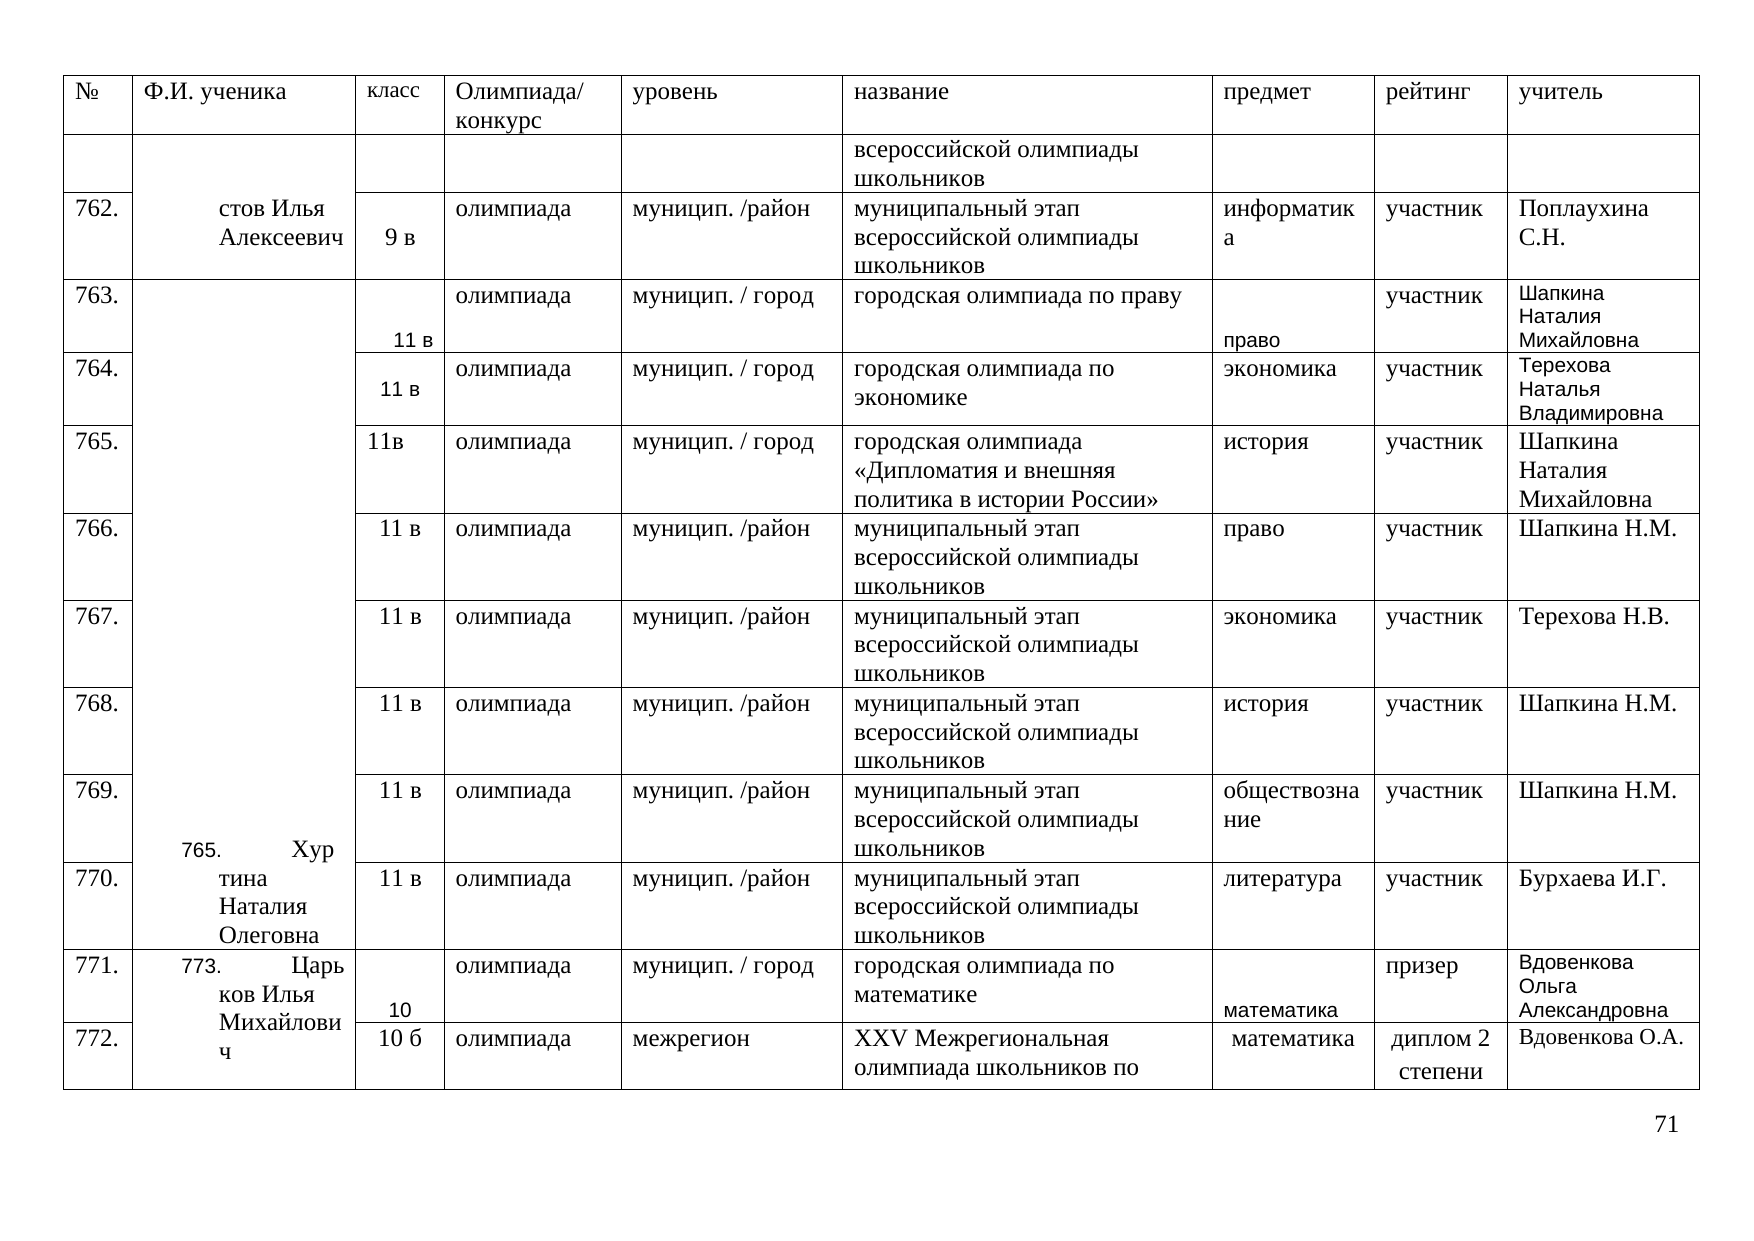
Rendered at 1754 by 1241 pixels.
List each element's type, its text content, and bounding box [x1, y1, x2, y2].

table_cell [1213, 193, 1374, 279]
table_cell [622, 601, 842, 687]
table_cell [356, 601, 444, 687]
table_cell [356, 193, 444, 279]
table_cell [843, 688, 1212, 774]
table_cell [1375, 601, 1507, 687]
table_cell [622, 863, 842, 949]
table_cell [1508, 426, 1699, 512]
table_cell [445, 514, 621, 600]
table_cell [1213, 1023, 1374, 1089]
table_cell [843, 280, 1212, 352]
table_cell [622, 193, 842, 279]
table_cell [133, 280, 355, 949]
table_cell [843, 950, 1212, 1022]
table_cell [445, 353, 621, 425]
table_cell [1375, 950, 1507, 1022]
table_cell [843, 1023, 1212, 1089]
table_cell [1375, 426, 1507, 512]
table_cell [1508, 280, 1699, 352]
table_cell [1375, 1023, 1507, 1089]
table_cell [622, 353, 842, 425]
table_header Ф.И. ученика [133, 76, 355, 133]
table_header рейтинг [1375, 76, 1507, 133]
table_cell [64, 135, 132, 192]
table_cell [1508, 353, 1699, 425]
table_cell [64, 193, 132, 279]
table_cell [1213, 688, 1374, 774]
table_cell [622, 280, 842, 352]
table_header учитель [1508, 76, 1699, 133]
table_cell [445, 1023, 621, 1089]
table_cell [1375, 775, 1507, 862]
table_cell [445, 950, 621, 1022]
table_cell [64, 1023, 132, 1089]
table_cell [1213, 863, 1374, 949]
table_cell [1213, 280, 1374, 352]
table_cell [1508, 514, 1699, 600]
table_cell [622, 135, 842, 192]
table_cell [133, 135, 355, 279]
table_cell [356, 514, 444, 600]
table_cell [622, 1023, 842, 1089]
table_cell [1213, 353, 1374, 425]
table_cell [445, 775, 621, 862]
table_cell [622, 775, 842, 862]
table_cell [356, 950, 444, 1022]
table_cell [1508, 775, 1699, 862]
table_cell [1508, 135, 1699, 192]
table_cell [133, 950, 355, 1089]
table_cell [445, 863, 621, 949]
table_header класс [356, 76, 444, 133]
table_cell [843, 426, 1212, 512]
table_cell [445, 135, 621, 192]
table_header Олимпиада/конкурс [445, 76, 621, 133]
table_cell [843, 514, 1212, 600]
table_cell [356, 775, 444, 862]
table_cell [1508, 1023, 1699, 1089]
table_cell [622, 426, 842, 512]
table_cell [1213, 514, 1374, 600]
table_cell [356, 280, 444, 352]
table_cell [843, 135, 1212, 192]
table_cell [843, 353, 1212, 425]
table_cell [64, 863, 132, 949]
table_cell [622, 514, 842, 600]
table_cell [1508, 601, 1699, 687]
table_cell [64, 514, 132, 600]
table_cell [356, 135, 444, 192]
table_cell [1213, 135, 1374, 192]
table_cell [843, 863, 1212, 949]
table_header предмет [1213, 76, 1374, 133]
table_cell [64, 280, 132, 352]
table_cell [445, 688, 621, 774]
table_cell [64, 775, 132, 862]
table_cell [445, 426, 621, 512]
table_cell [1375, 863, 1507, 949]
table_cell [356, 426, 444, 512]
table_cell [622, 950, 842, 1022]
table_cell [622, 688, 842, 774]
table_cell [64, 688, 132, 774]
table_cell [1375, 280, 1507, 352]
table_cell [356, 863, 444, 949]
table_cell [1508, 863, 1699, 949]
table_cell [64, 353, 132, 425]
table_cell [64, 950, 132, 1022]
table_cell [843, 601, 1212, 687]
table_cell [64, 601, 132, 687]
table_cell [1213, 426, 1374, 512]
table_header название [843, 76, 1212, 133]
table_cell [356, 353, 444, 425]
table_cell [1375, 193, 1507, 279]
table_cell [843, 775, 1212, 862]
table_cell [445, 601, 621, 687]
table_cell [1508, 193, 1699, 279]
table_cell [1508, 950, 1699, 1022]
table_header № [64, 76, 132, 133]
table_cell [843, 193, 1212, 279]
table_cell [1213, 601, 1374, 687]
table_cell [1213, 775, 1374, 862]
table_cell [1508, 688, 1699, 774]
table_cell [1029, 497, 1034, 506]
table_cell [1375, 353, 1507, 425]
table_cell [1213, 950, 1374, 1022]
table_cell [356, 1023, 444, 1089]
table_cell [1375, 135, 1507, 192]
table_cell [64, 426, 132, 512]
table_header уровень [622, 76, 842, 133]
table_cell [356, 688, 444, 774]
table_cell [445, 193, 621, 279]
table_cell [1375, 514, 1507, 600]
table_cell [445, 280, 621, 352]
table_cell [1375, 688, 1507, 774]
